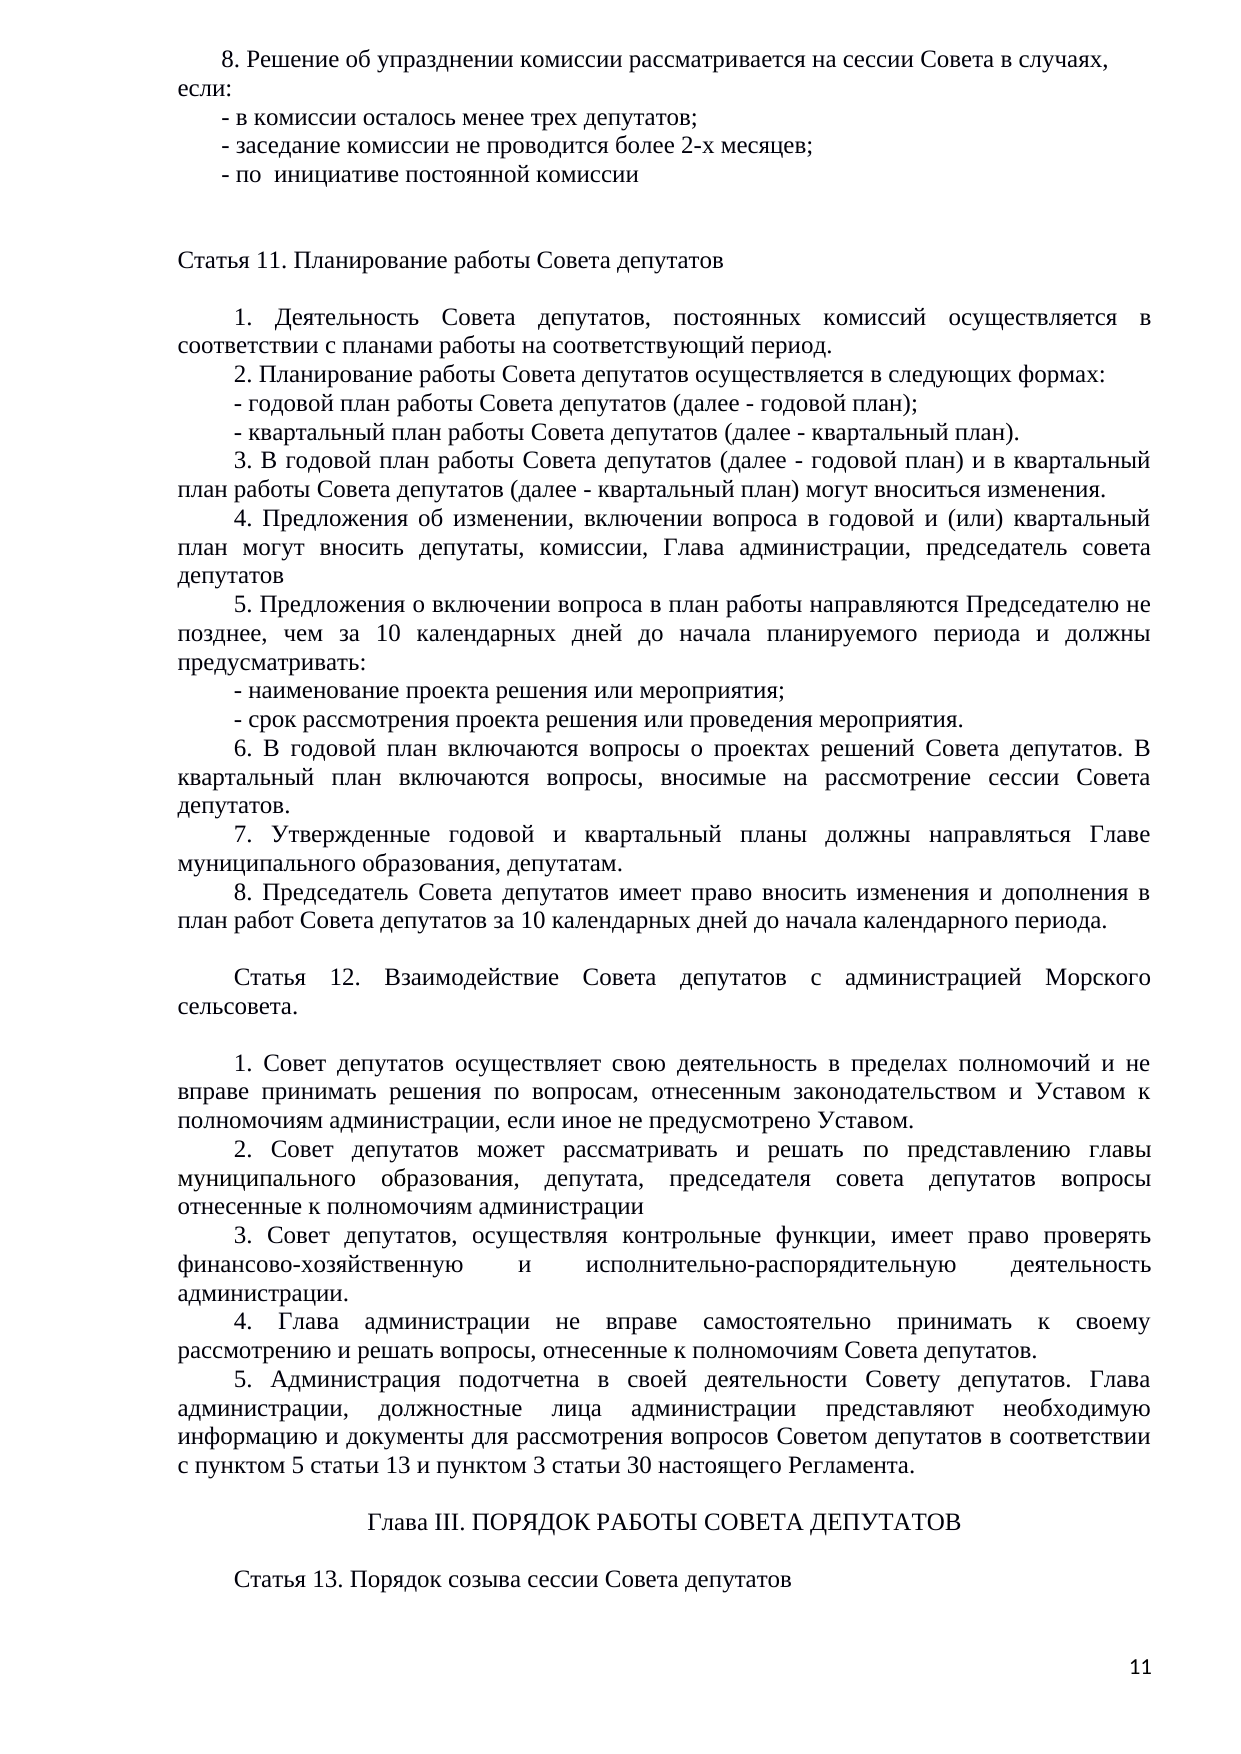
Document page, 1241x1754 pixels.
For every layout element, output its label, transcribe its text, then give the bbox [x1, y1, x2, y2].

text 5. Администрация подотчетна в своей деятельности Совету депутатов. Глава администрации, должностные лица администрации представляют необходимую информацию и документы для рассмотрения вопросов Советом депутатов в соответствии с пунктом 5 статьи 13 и пунктом 3 статьи 30 настоящего Регламента. [177, 1364, 1152, 1479]
text 3. Совет депутатов, осуществляя контрольные функции, имеет право проверять финансово-хозяйственную и исполнительно-распорядительную деятельность администрации. [177, 1220, 1152, 1306]
text 1. Совет депутатов осуществляет свою деятельность в пределах полномочий и не вправе принимать решения по вопросам, отнесенным законодательством и Уставом к полномочиям администрации, если иное не предусмотрено Уставом. [177, 1048, 1152, 1134]
text 2. Планирование работы Совета депутатов осуществляется в следующих формах: [177, 359, 1152, 388]
text 7. Утвержденные годовой и квартальный планы должны направляться Главе муниципального образования, депутатам. [177, 819, 1152, 877]
text 8. Председатель Совета депутатов имеет право вносить изменения и дополнения в план работ Совета депутатов за 10 календарных дней до начала календарного периода. [177, 877, 1152, 934]
text - по инициативе постоянной комиссии [177, 159, 1152, 188]
text - наименование проекта решения или мероприятия; [177, 675, 1152, 704]
text - в комиссии осталось менее трех депутатов; [177, 102, 1152, 131]
text - годовой план работы Совета депутатов (далее - годовой план); [177, 388, 1152, 417]
text - срок рассмотрения проекта решения или проведения мероприятия. [177, 704, 1152, 733]
text Статья 13. Порядок созыва сессии Совета депутатов [177, 1564, 1152, 1592]
text 4. Предложения об изменении, включении вопроса в годовой и (или) квартальный план могут вносить депутаты, комиссии, Глава администрации, председатель совета депутатов [177, 503, 1152, 589]
text Статья 12. Взаимодействие Совета депутатов с администрацией Морского сельсовета. [177, 962, 1152, 1020]
text 2. Совет депутатов может рассматривать и решать по представлению главы муниципального образования, депутата, председателя совета депутатов вопросы отнесенные к полномочиям администрации [177, 1134, 1152, 1220]
text - заседание комиссии не проводится более 2-х месяцев; [177, 131, 1152, 159]
text 8. Решение об упразднении комиссии рассматривается на сессии Совета в случаях, если: [177, 44, 1152, 102]
text 3. В годовой план работы Совета депутатов (далее - годовой план) и в квартальный план работы Совета депутатов (далее - квартальный план) могут вноситься изменения. [177, 445, 1152, 503]
text 5. Предложения о включении вопроса в план работы направляются Председателю не позднее, чем за 10 календарных дней до начала планируемого периода и должны предусматривать: [177, 589, 1152, 675]
text 1. Деятельность Совета депутатов, постоянных комиссий осуществляется в соответствии с планами работы на соответствующий период. [177, 302, 1152, 359]
text 4. Глава администрации не вправе самостоятельно принимать к своему рассмотрению и решать вопросы, отнесенные к полномочиям Совета депутатов. [177, 1306, 1152, 1364]
text - квартальный план работы Совета депутатов (далее - квартальный план). [177, 417, 1152, 445]
text Статья 11. Планирование работы Совета депутатов [177, 245, 1152, 274]
text 6. В годовой план включаются вопросы о проектах решений Совета депутатов. В квартальный план включаются вопросы, вносимые на рассмотрение сессии Совета депутатов. [177, 733, 1152, 819]
text Глава III. ПОРЯДОК РАБОТЫ СОВЕТА ДЕПУТАТОВ [177, 1507, 1152, 1536]
